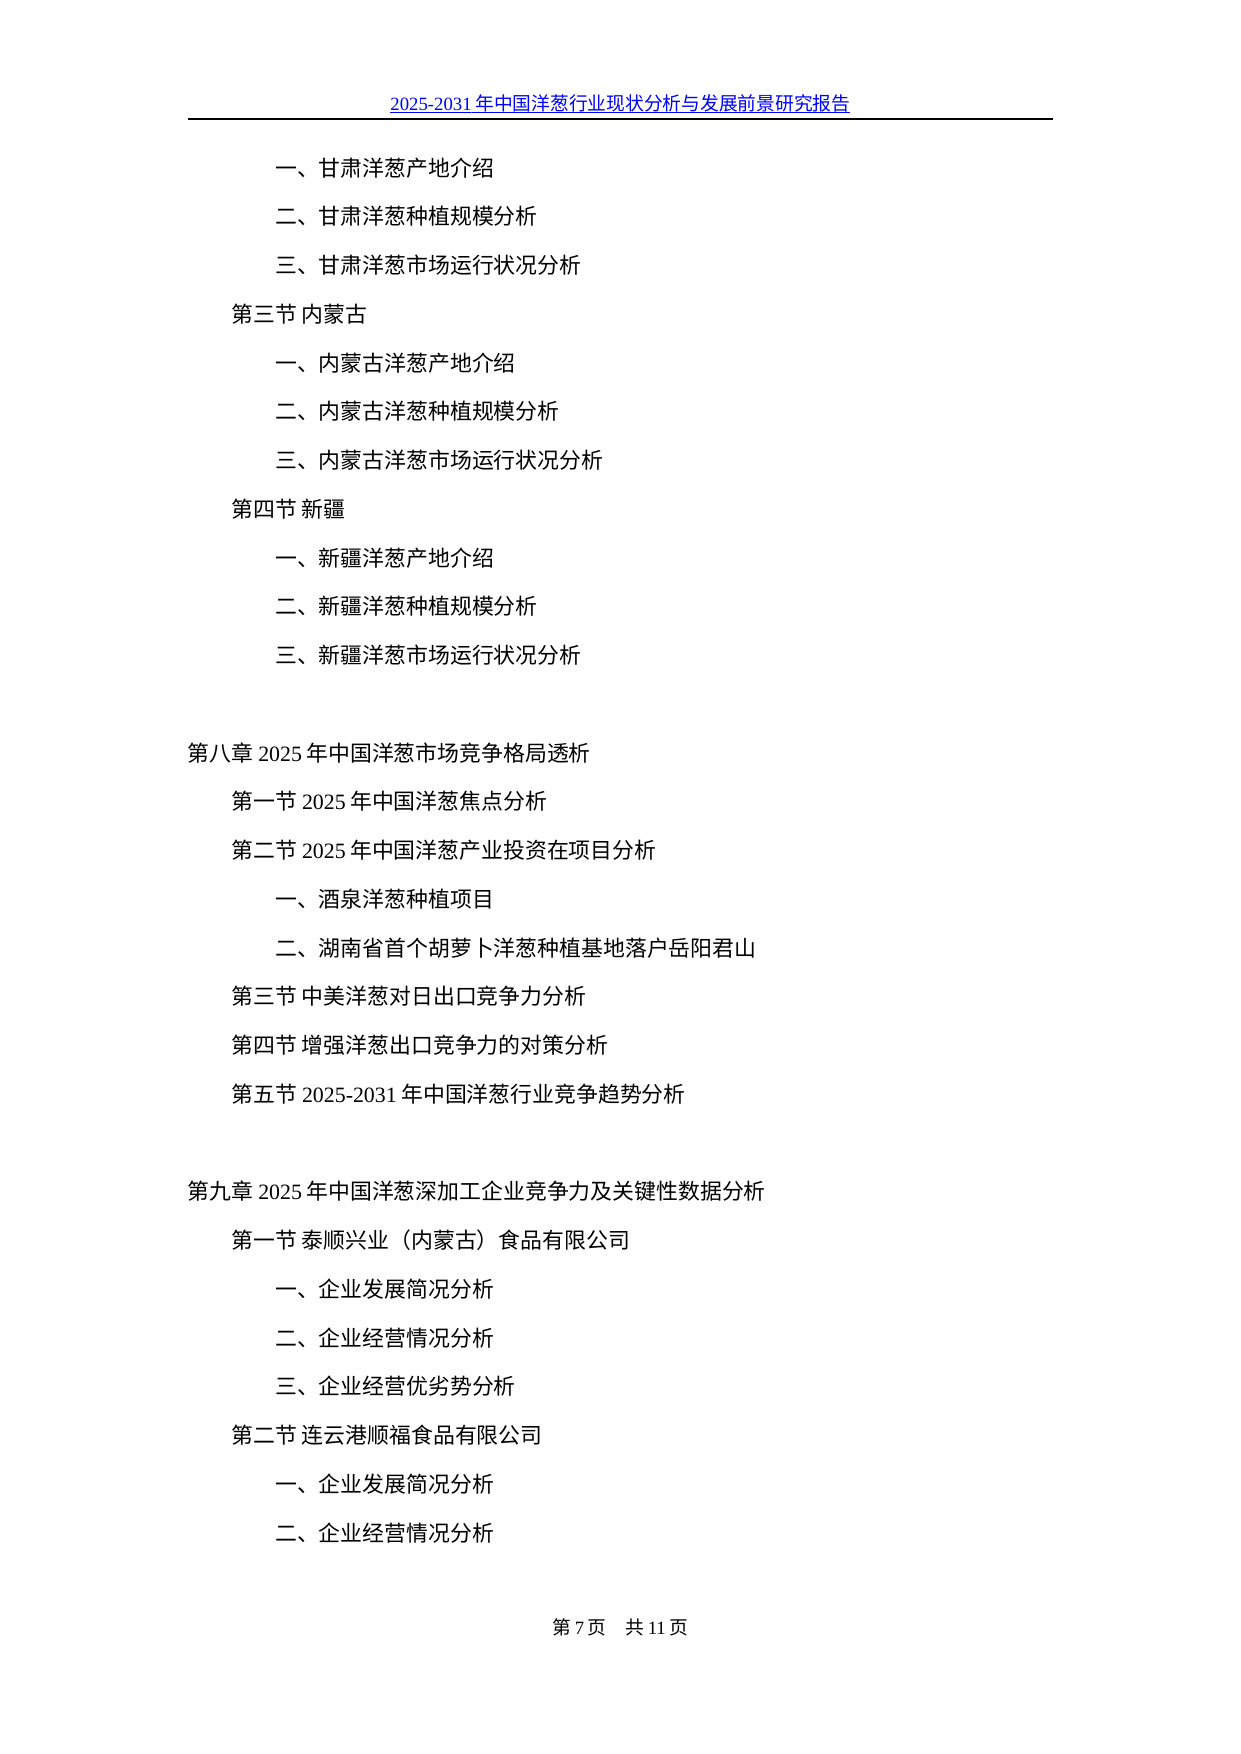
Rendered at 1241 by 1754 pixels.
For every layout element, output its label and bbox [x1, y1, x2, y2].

text [187, 150, 1053, 1548]
